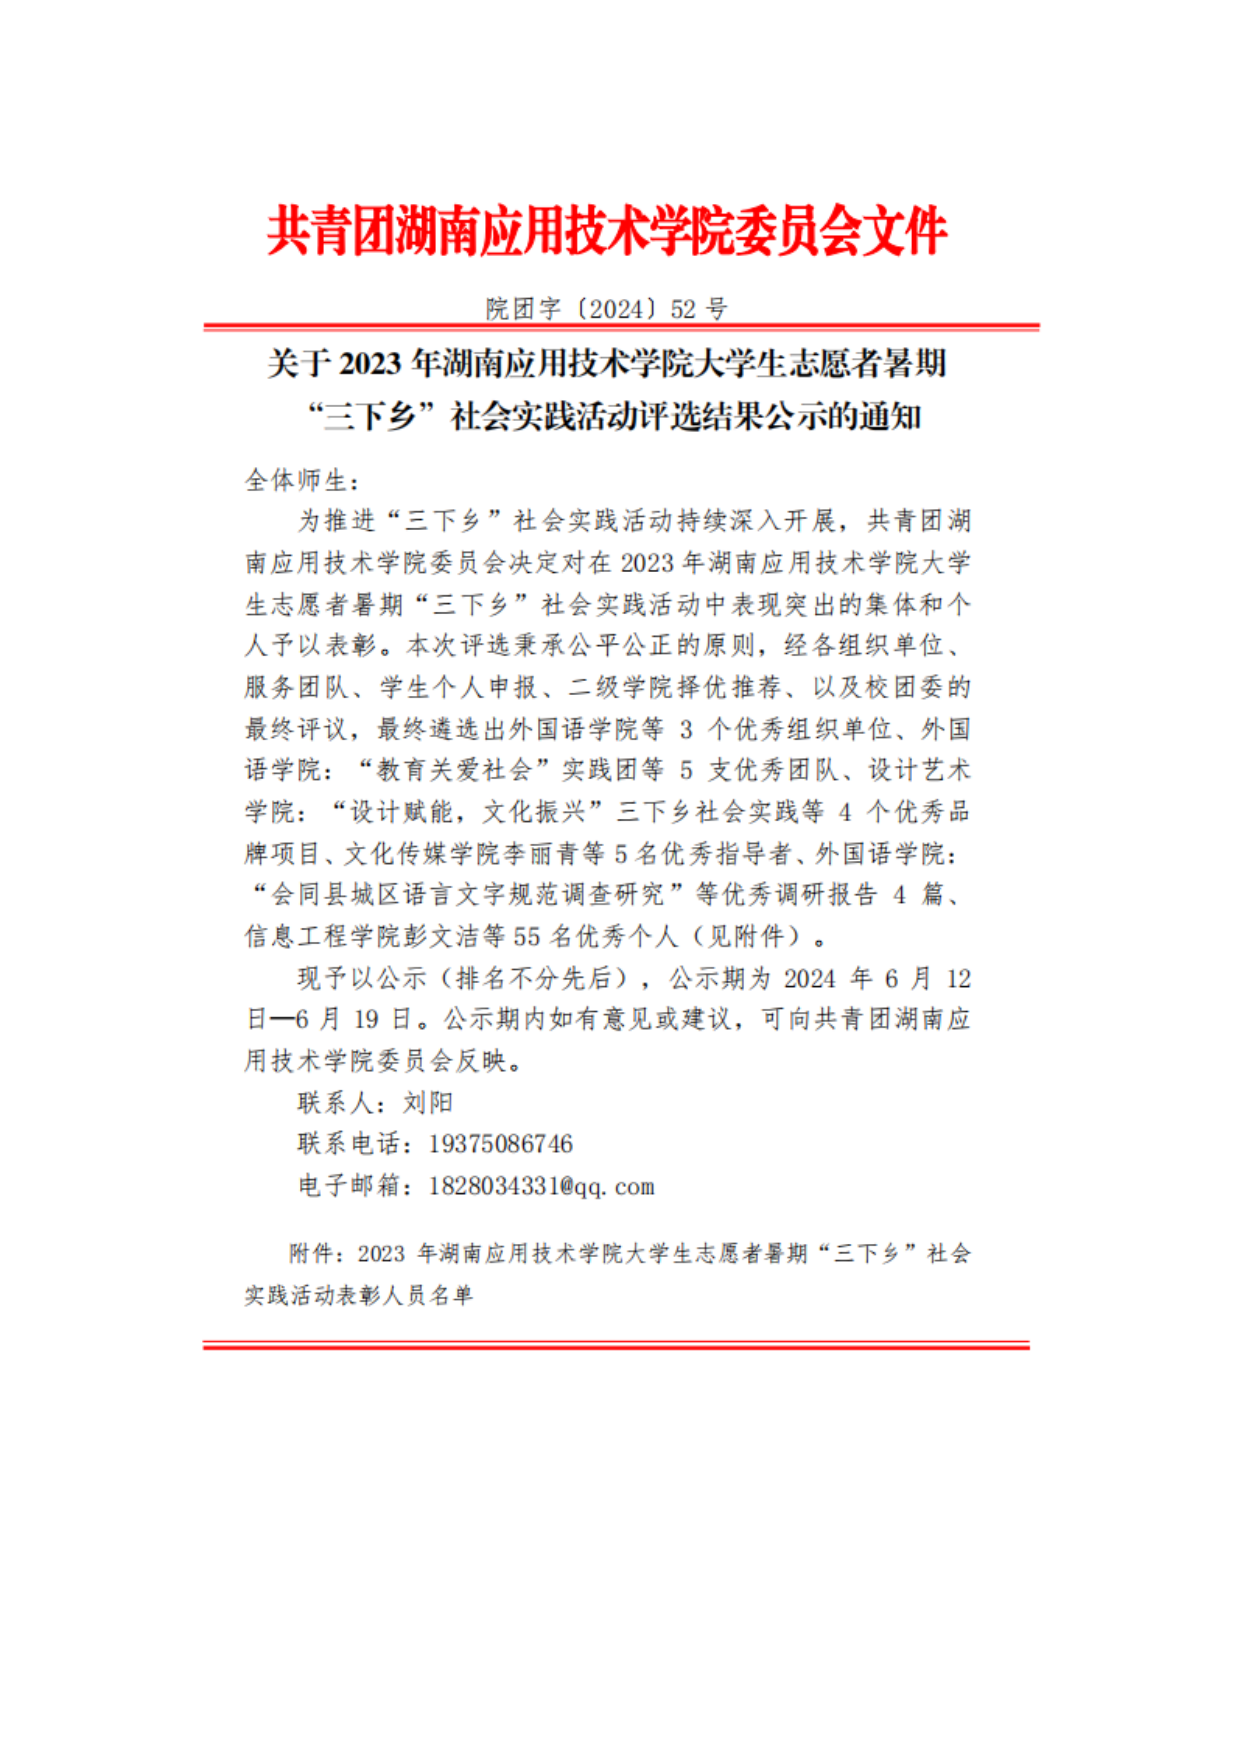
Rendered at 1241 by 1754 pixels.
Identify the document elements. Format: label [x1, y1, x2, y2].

picture [187, 162, 1052, 1408]
